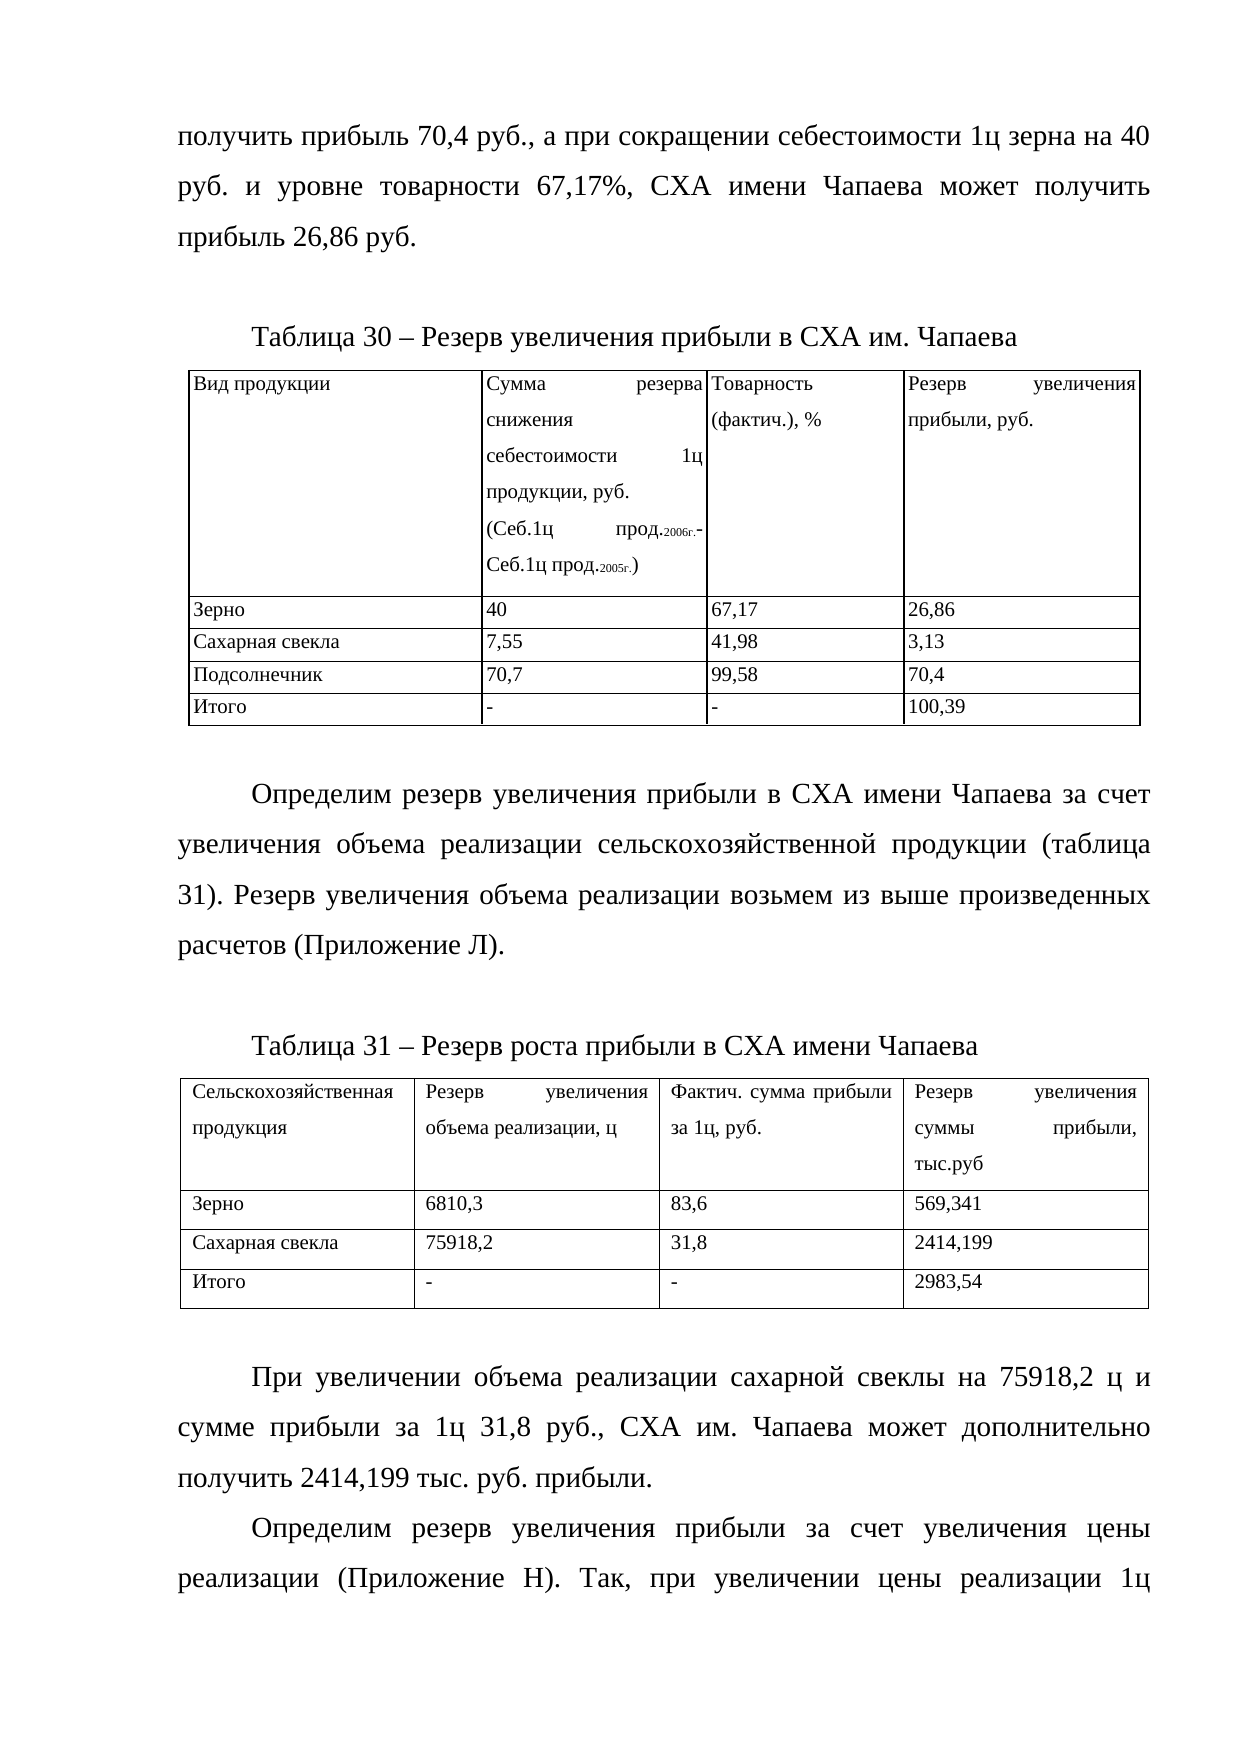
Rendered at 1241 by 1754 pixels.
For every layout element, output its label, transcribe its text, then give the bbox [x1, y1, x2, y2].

table_cell 40 [483, 597, 706, 627]
table_cell Сахарная свекла [190, 629, 481, 661]
table_cell Сахарная свекла [181, 1230, 414, 1268]
table_cell - [660, 1270, 903, 1308]
table_cell 26,86 [905, 597, 1139, 627]
table_cell - [415, 1270, 659, 1308]
table_cell - [483, 694, 706, 724]
table_cell 2983,54 [904, 1270, 1148, 1308]
table_header Сельскохозяйственная продукция [181, 1079, 414, 1190]
table_cell Зерно [181, 1191, 414, 1229]
table_cell Подсолнечник [190, 662, 481, 692]
table_cell 569,341 [904, 1191, 1148, 1229]
table_cell 100,39 [905, 694, 1139, 724]
table_cell Итого [181, 1270, 414, 1308]
table_cell 83,6 [660, 1191, 903, 1229]
table_cell 6810,3 [415, 1191, 659, 1229]
table_cell 41,98 [708, 629, 903, 661]
table_header Резерв увеличения объема реализации, ц [415, 1079, 659, 1190]
table_cell 7,55 [483, 629, 706, 661]
table_header Вид продукции [190, 371, 481, 596]
table_cell 70,4 [905, 662, 1139, 692]
table_cell 99,58 [708, 662, 903, 692]
text При увеличении объема реализации сахарной свеклы на 75918,2 ц и сумме прибыли за 1ц 31,8 руб., СХА им. Чапаева может дополнительно получить 2414,199 тыс. руб. прибыли. [177, 1359, 1152, 1493]
table_cell 2414,199 [904, 1230, 1148, 1268]
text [177, 1510, 1152, 1594]
table_header Резерв увеличения суммы прибыли, тыс.руб [904, 1079, 1148, 1190]
table_cell Итого [190, 694, 481, 724]
text Таблица 30 – Резерв увеличения прибыли в СХА им. Чапаева [177, 319, 1152, 353]
table_cell 3,13 [905, 629, 1139, 661]
table_header Фактич. сумма прибыли за 1ц, руб. [660, 1079, 903, 1190]
table_header Сумма резерва снижения себестоимости 1ц продукции, руб. (Себ.1ц прод.2006г.-Себ.1ц прод.2005г.) [483, 371, 706, 596]
table_cell 75918,2 [415, 1230, 659, 1268]
table_header Резерв увеличения прибыли, руб. [905, 371, 1139, 596]
table_cell Зерно [190, 597, 481, 627]
table_cell - [708, 694, 903, 724]
table_header Товарность (фактич.), % [708, 371, 903, 596]
table_cell 67,17 [708, 597, 903, 627]
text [177, 118, 1152, 252]
table_cell 70,7 [483, 662, 706, 692]
text Таблица 31 – Резерв роста прибыли в СХА имени Чапаева [177, 1028, 1152, 1061]
table_cell 31,8 [660, 1230, 903, 1268]
text Определим резерв увеличения прибыли в СХА имени Чапаева за счет увеличения объема реализации сельскохозяйственной продукции (таблица 31). Резерв увеличения объема реализации возьмем из выше произведенных расчетов (Приложение Л). [177, 776, 1152, 961]
